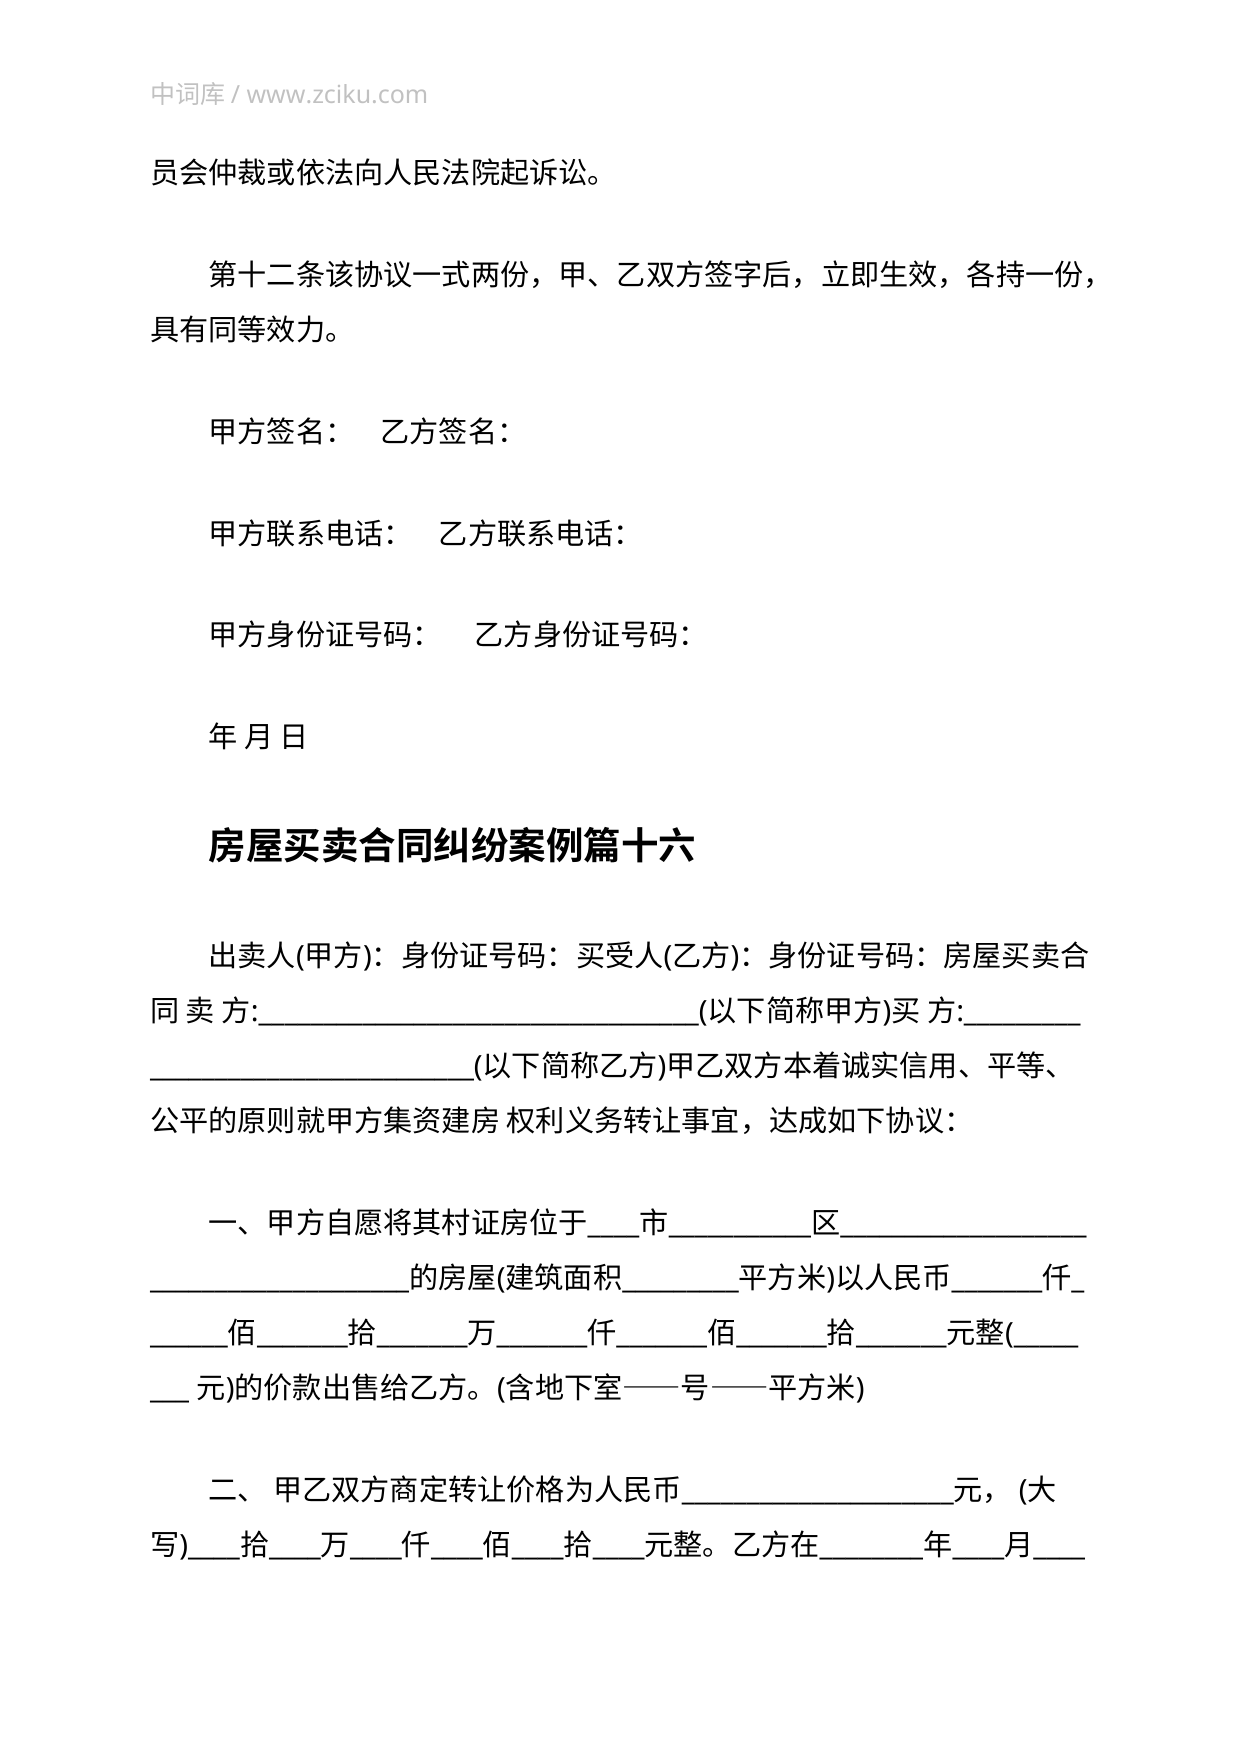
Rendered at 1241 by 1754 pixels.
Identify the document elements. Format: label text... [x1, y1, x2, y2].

text 甲方签名： 乙方签名： [150, 408, 1090, 451]
text 甲方联系电话： 乙方联系电话： [150, 510, 1090, 552]
text 一、甲方自愿将其村证房位于____市___________区_______________________________________的房屋(建筑面积_________平方米)以人民币_______仟_______佰_______拾_______万_______仟_______佰_______拾_______元整(________ 元)的价款出售给乙方。(含地下室——号——平方米) [150, 1200, 1090, 1407]
text 出卖人(甲方)：身份证号码：买受人(乙方)：身份证号码：房屋买卖合同 卖 方:__________________________________(以下简称甲方)买 方:__________________________________(以下简称乙方)甲乙双方本着诚实信用、平等、公平的原则就甲方集资建房 权利义务转让事宜，达成如下协议： [150, 933, 1090, 1140]
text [150, 1467, 1090, 1564]
text 房屋买卖合同纠纷案例篇十六 [150, 816, 1090, 870]
text 甲方身份证号码： 乙方身份证号码： [150, 612, 1090, 654]
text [150, 150, 1090, 192]
text 年 月 日 [150, 714, 1090, 756]
text 第十二条该协议一式两份，甲、乙双方签字后，立即生效，各持一份，具有同等效力。 [150, 252, 1090, 349]
